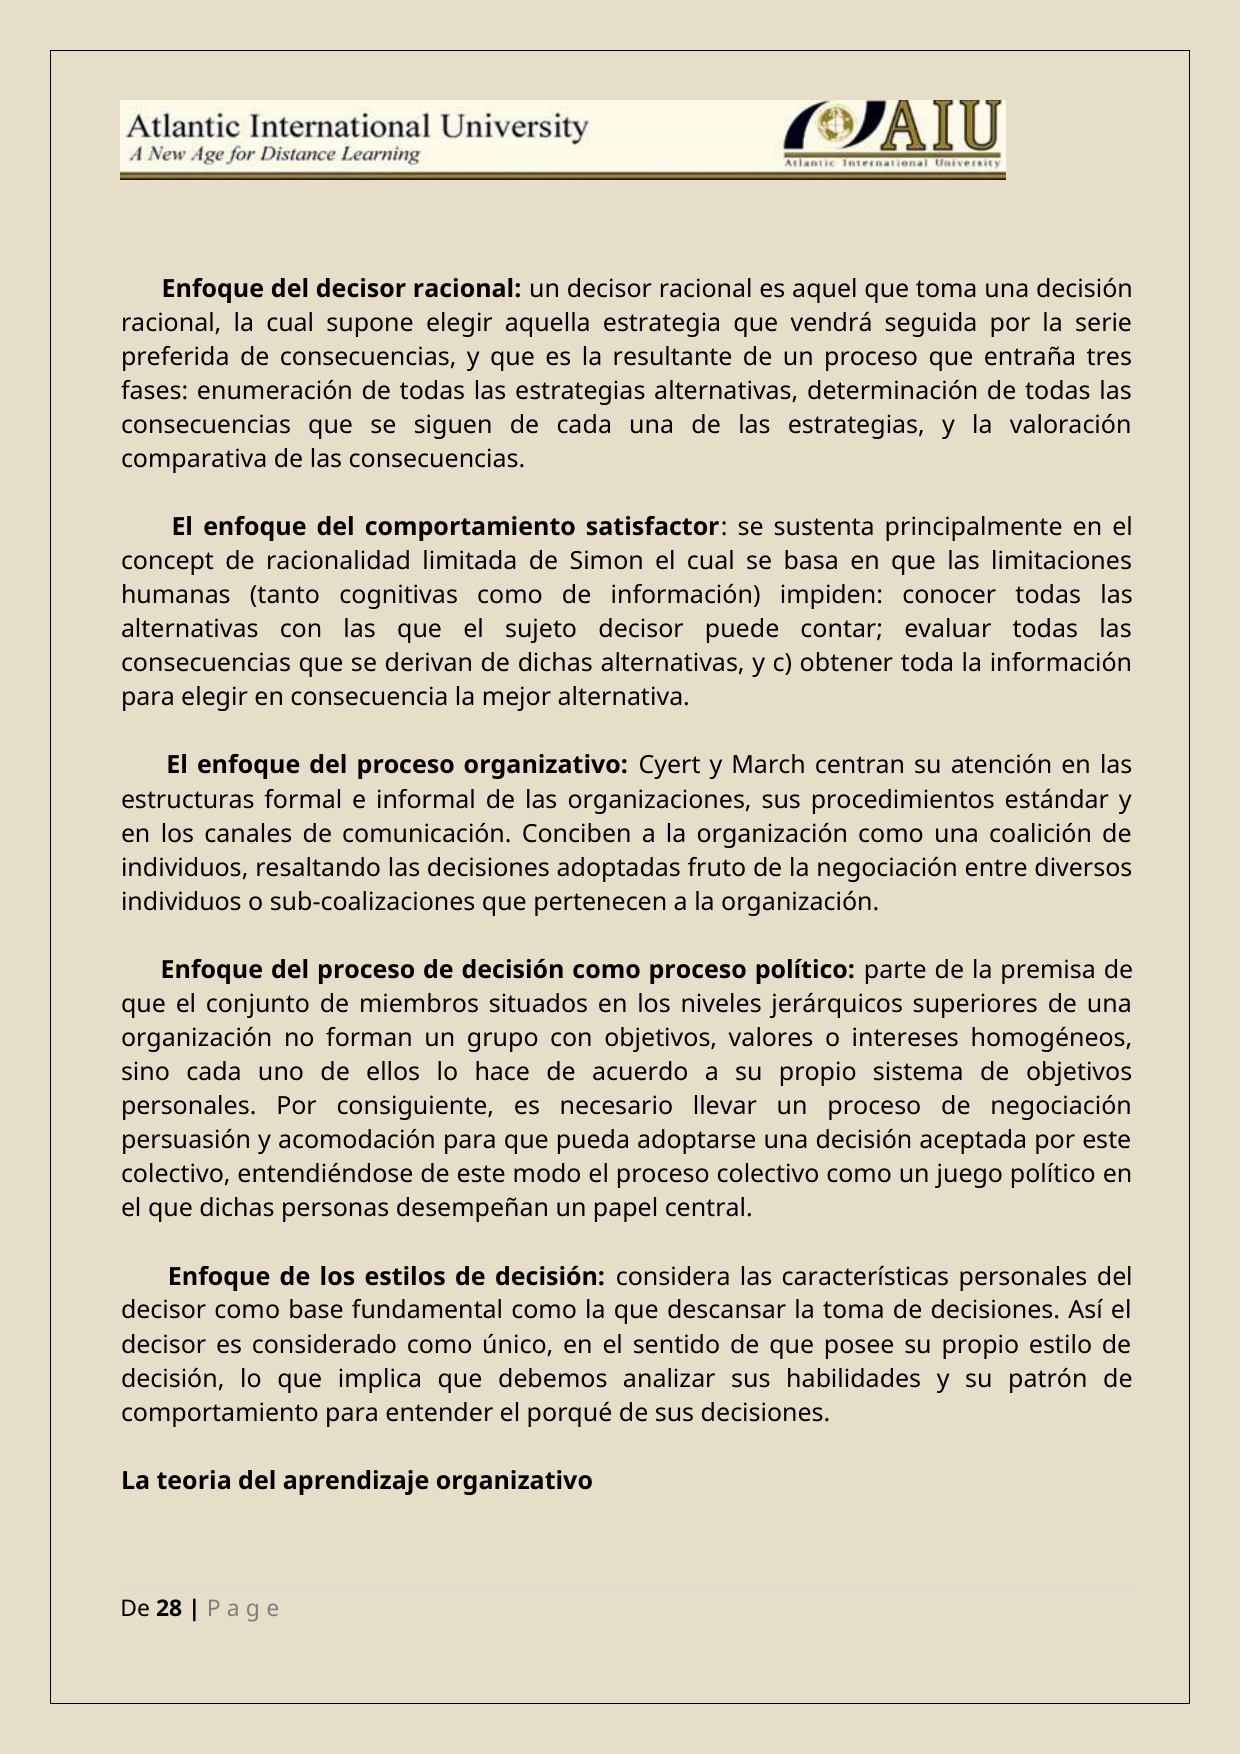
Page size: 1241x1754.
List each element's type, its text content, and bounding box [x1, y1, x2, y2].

list El enfoque del proceso organizativo: Cyert y March centran su atención en las estructuras formal e informal de las organizaciones, sus procedimientos estándar y en los canales de comunicación. Conciben a la organización como una coalición de individuos, resaltando las decisiones adoptadas fruto de la negociación entre diversos individuos o sub-coalizaciones que pertenecen a la organización. [121, 747, 1133, 917]
list La teoria del aprendizaje organizativo [121, 1462, 1133, 1497]
list Enfoque del decisor racional: un decisor racional es aquel que toma una decisión racional, la cual supone elegir aquella estrategia que vendrá seguida por la serie preferida de consecuencias, y que es la resultante de un proceso que entraña tres fases: enumeración de todas las estrategias alternativas, determinación de todas las consecuencias que se siguen de cada una de las estrategias, y la valoración comparativa de las consecuencias. [121, 270, 1133, 475]
list El enfoque del comportamiento satisfactor: se sustenta principalmente en el concept de racionalidad limitada de Simon el cual se basa en que las limitaciones humanas (tanto cognitivas como de información) impiden: conocer todas las alternativas con las que el sujeto decisor puede contar; evaluar todas las consecuencias que se derivan de dichas alternativas, y c) obtener toda la información para elegir en consecuencia la mejor alternativa. [121, 509, 1133, 713]
list Enfoque del proceso de decisión como proceso político: parte de la premisa de que el conjunto de miembros situados en los niveles jerárquicos superiores de una organización no forman un grupo con objetivos, valores o intereses homogéneos, sino cada uno de ellos lo hace de acuerdo a su propio sistema de objetivos personales. Por consiguiente, es necesario llevar un proceso de negociación persuasión y acomodación para que pueda adoptarse una decisión aceptada por este colectivo, entendiéndose de este modo el proceso colectivo como un juego político en el que dichas personas desempeñan un papel central. [121, 952, 1133, 1224]
picture [120, 100, 1006, 180]
list Enfoque de los estilos de decisión: considera las características personales del decisor como base fundamental como la que descansar la toma de decisiones. Así el decisor es considerado como único, en el sentido de que posee su propio estilo de decisión, lo que implica que debemos analizar sus habilidades y su patrón de comportamiento para entender el porqué de sus decisiones. [121, 1258, 1133, 1428]
